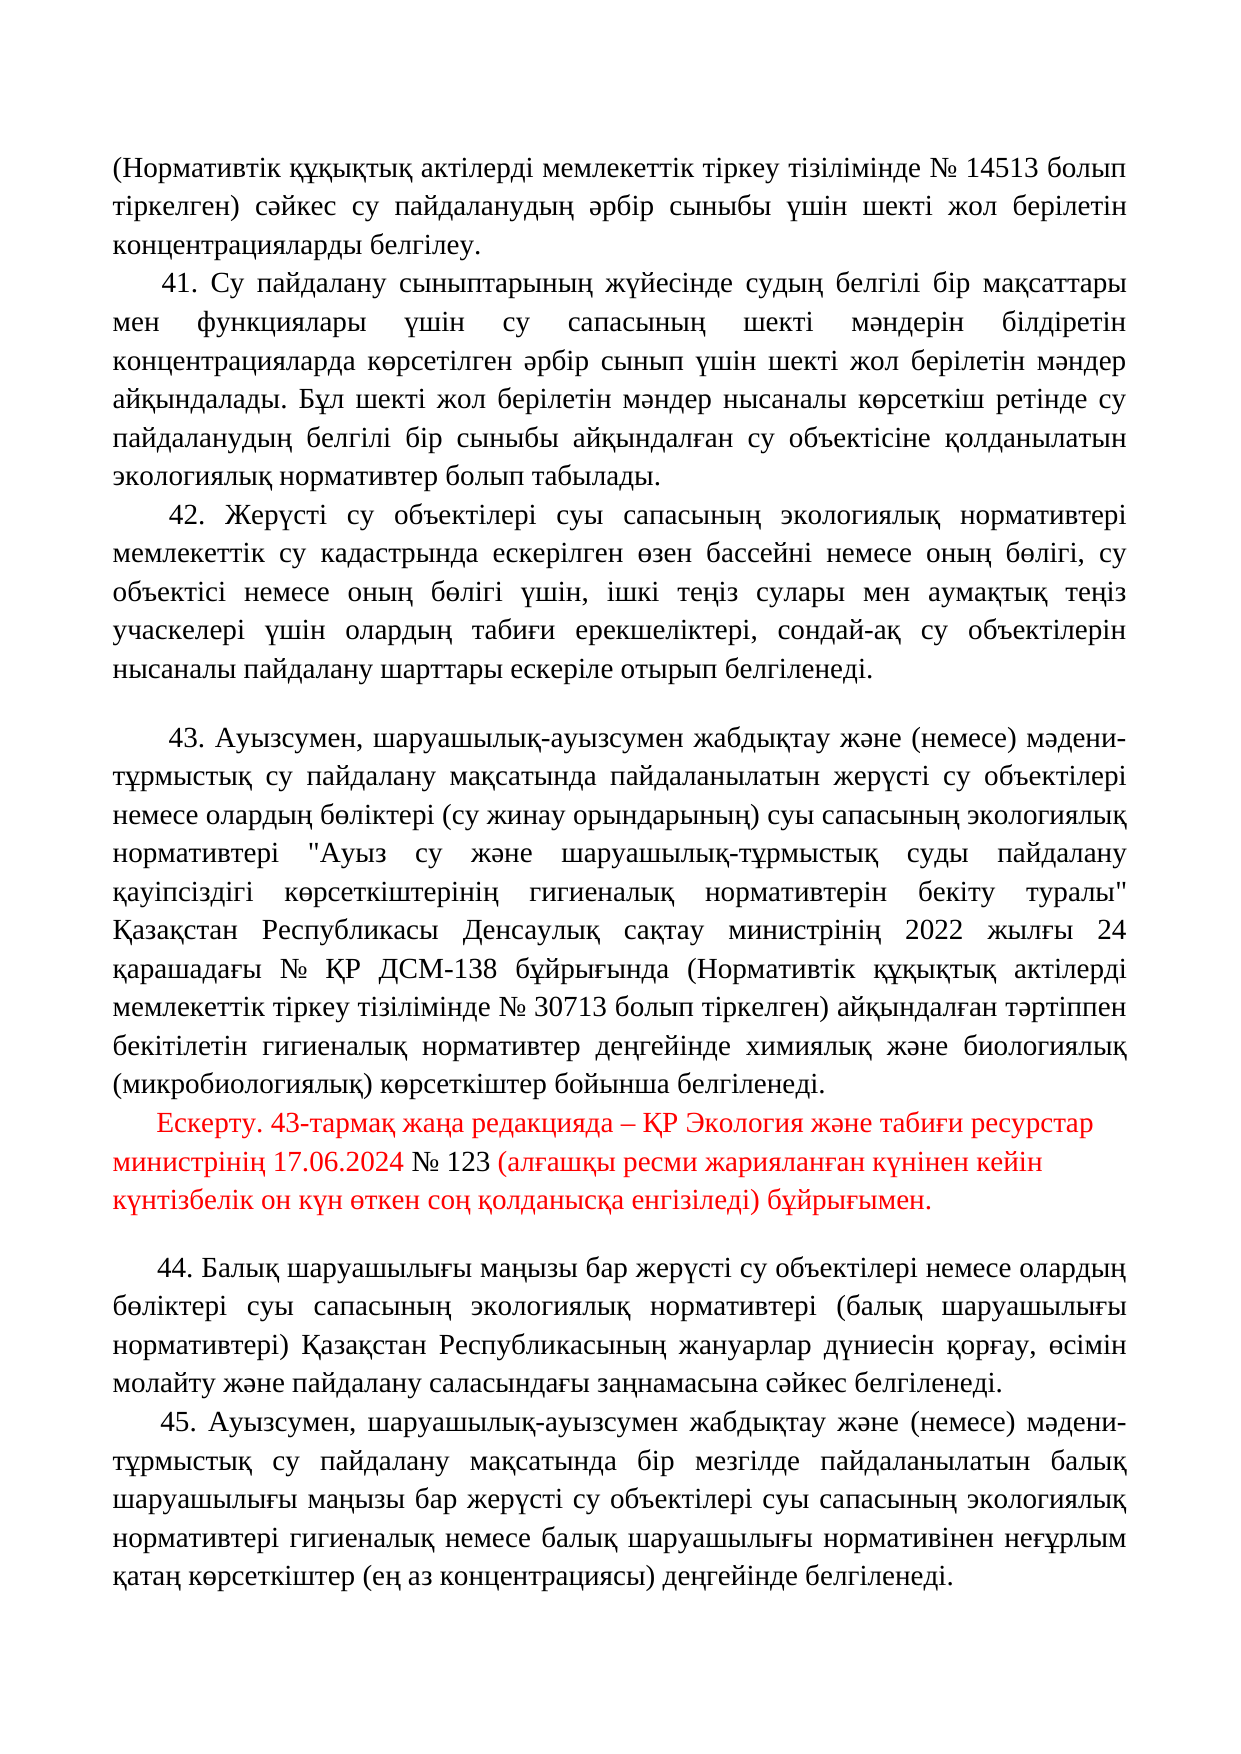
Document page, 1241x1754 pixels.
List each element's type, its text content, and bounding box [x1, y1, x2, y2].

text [112, 150, 1128, 261]
text 43. Ауызсумен, шаруашылық-ауызсумен жабдықтау және (немесе) мәдени-тұрмыстық су пайдалану мақсатында пайдаланылатын жерүсті су объектілері немесе олардың бөліктері (су жинау орындарының) суы сапасының экологиялық нормативтері "Ауыз су және шаруашылық-тұрмыстық суды пайдалану қауіпсіздігі көрсеткіштерінің гигиеналық нормативтерін бекіту туралы" Қазақстан Республикасы Денсаулық сақтау министрінің 2022 жылғы 24 қарашадағы № ҚР ДСМ-138 бұйрығында (Нормативтік құқықтық актілерді мемлекеттік тіркеу тізілімінде № 30713 болып тіркелген) айқындалған тәртіппен бекітілетін гигиеналық нормативтер деңгейінде химиялық және биологиялық (микробиологиялық) көрсеткіштер бойынша белгіленеді. [112, 720, 1128, 1100]
text 45. Ауызсумен, шаруашылық-ауызсумен жабдықтау және (немесе) мәдени-тұрмыстық су пайдалану мақсатында бір мезгілде пайдаланылатын балық шаруашылығы маңызы бар жерүсті су объектілері суы сапасының экологиялық нормативтері гигиеналық немесе балық шаруашылығы нормативінен неғұрлым қатаң көрсеткіштер (ең аз концентрациясы) деңгейінде белгіленеді. [112, 1404, 1128, 1592]
text 42. Жерүсті су объектілері суы сапасының экологиялық нормативтері мемлекеттік су кадастрында ескерілген өзен бассейні немесе оның бөлігі, су объектісі немесе оның бөлігі үшін, ішкі теңіз сулары мен аумақтық теңіз учаскелері үшін олардың табиғи ерекшеліктері, сондай-ақ су объектілерін нысаналы пайдалану шарттары ескеріле отырып белгіленеді. [112, 497, 1128, 684]
text 44. Балық шаруашылығы маңызы бар жерүсті су объектілері немесе олардың бөліктері суы сапасының экологиялық нормативтері (балық шаруашылығы нормативтері) Қазақстан Республикасының жануарлар дүниесін қорғау, өсімін молайту және пайдалану саласындағы заңнамасына сәйкес белгіленеді. [112, 1250, 1128, 1399]
text 41. Су пайдалану сыныптарының жүйесінде судың белгілі бір мақсаттары мен функциялары үшін су сапасының шекті мәндерін білдіретін концентрацияларда көрсетілген әрбір сынып үшін шекті жол берілетін мәндер айқындалады. Бұл шекті жол берілетін мәндер нысаналы көрсеткіш ретінде су пайдаланудың белгілі бір сыныбы айқындалған су объектісіне қолданылатын экологиялық нормативтер болып табылады. [112, 266, 1128, 492]
text Ескерту. 43-тармақ жаңа редакцияда – ҚР Экология және табиғи ресурстар министрінің 17.06.2024 № 123 (алғашқы ресми жарияланған күнінен кейін күнтізбелік он күн өткен соң қолданысқа енгізіледі) бұйрығымен. [112, 1105, 1128, 1246]
